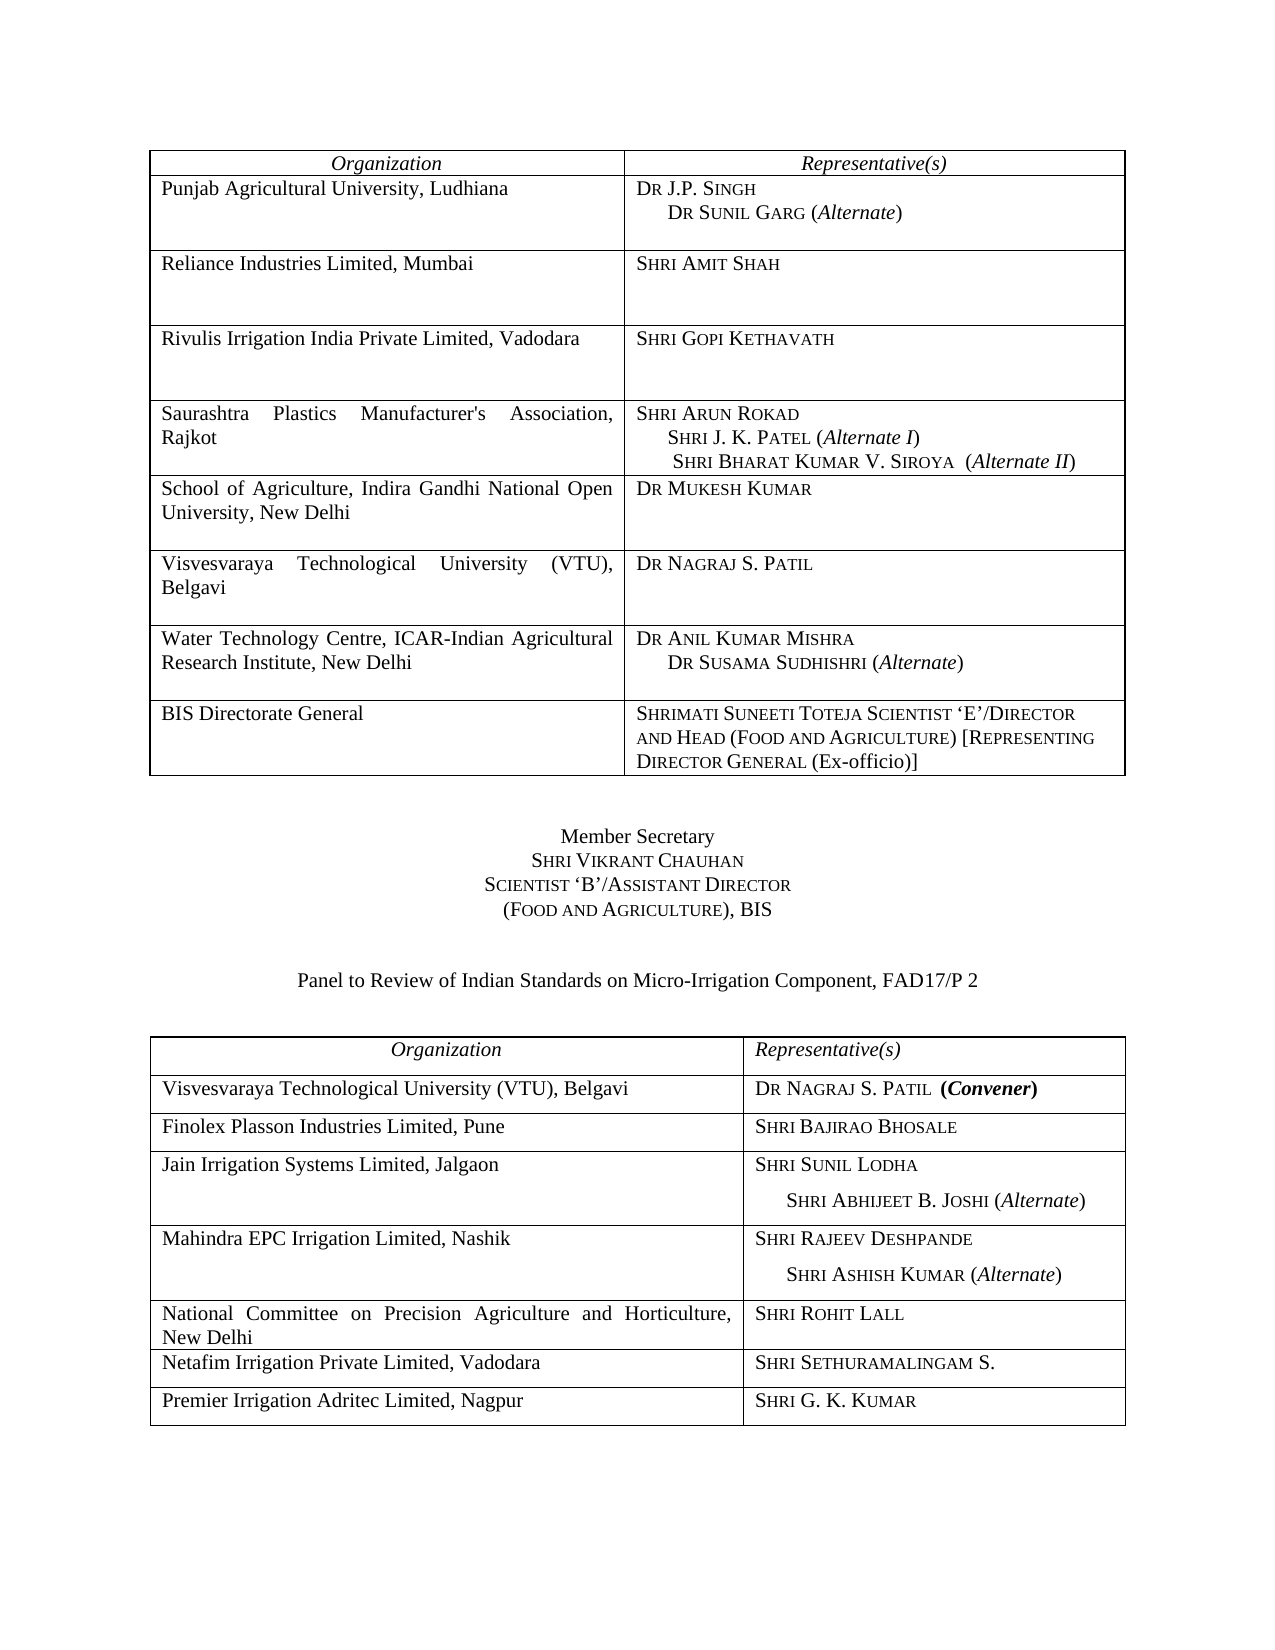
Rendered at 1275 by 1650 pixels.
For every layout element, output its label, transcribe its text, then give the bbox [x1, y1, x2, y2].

table_cell Shri Amit Shah [625, 251, 1124, 325]
table_cell Dr Mukesh Kumar [625, 476, 1124, 550]
table_cell SHRIMATI SUNEETI TOTEJA SCIENTIST ‘E’/DIRECTOR AND HEAD (FOOD AND AGRICULTURE) [REPRESENTING DIRECTOR GENERAL (Ex-officio)] [625, 701, 1124, 775]
table_cell Jain Irrigation Systems Limited, Jalgaon [151, 1152, 743, 1225]
table_cell SHRI BAJIRAO BHOSALE [744, 1114, 1125, 1151]
table_cell Dr NAGRAJ S. PATIL (Convener) [744, 1076, 1125, 1113]
table_cell Netafim Irrigation Private Limited, Vadodara [151, 1350, 743, 1387]
table_cell SHRI RAJEEV DESHPANDE SHRI ASHISH KUMAR (Alternate) [744, 1226, 1125, 1299]
table_cell Mahindra EPC Irrigation Limited, Nashik [151, 1226, 743, 1299]
text Member Secretary [150, 824, 1125, 848]
table_cell SHRI SETHURAMALINGAM S. [744, 1350, 1125, 1387]
text SHRI VIKRANT CHAUHAN [150, 848, 1125, 872]
text (FOOD AND AGRICULTURE), BIS [150, 896, 1125, 921]
table_cell Dr Nagraj S. Patil [625, 551, 1124, 625]
table_cell SHRI SUNIL LODHA SHRI ABHIJEET B. JOSHI (Alternate) [744, 1152, 1125, 1225]
table_cell BIS Directorate General [151, 701, 624, 775]
table_cell Rivulis Irrigation India Private Limited, Vadodara [151, 326, 624, 400]
table_cell Reliance Industries Limited, Mumbai [151, 251, 624, 325]
table_cell Dr Anil Kumar Mishra Dr Susama Sudhishri (Alternate) [625, 626, 1124, 700]
table_cell National Committee on Precision Agriculture and Horticulture, New Delhi [151, 1301, 743, 1349]
table_cell Shri Gopi Kethavath [625, 326, 1124, 400]
table_cell Visvesvaraya Technological University (VTU), Belgavi [151, 551, 624, 625]
table_cell Dr J.P. Singh Dr Sunil Garg (Alternate) [625, 176, 1124, 250]
table_header Representative(s) [744, 1038, 1125, 1074]
table_cell SHRI ROHIT LALL [744, 1301, 1125, 1349]
text Panel to Review of Indian Standards on Micro-Irrigation Component, FAD17/P 2 [150, 968, 1125, 992]
table_header Organization [151, 151, 624, 175]
table_header Representative(s) [625, 151, 1124, 175]
table_cell School of Agriculture, Indira Gandhi National Open University, New Delhi [151, 476, 624, 550]
table_cell Premier Irrigation Adritec Limited, Nagpur [151, 1388, 743, 1425]
table_cell Punjab Agricultural University, Ludhiana [151, 176, 624, 250]
table_cell Shri Arun Rokad Shri J. K. Patel (Alternate I) Shri Bharat Kumar V. Siroya (Alternate II) [625, 401, 1124, 475]
table_cell Saurashtra Plastics Manufacturer's Association, Rajkot [151, 401, 624, 475]
text SCIENTIST ‘B’/ASSISTANT DIRECTOR [150, 872, 1125, 896]
table_cell Visvesvaraya Technological University (VTU), Belgavi [151, 1076, 743, 1113]
table_cell SHRI G. K. KUMAR [744, 1388, 1125, 1425]
table_cell Water Technology Centre, ICAR-Indian Agricultural Research Institute, New Delhi [151, 626, 624, 700]
table_cell Finolex Plasson Industries Limited, Pune [151, 1114, 743, 1151]
table_header Organization [151, 1038, 743, 1074]
